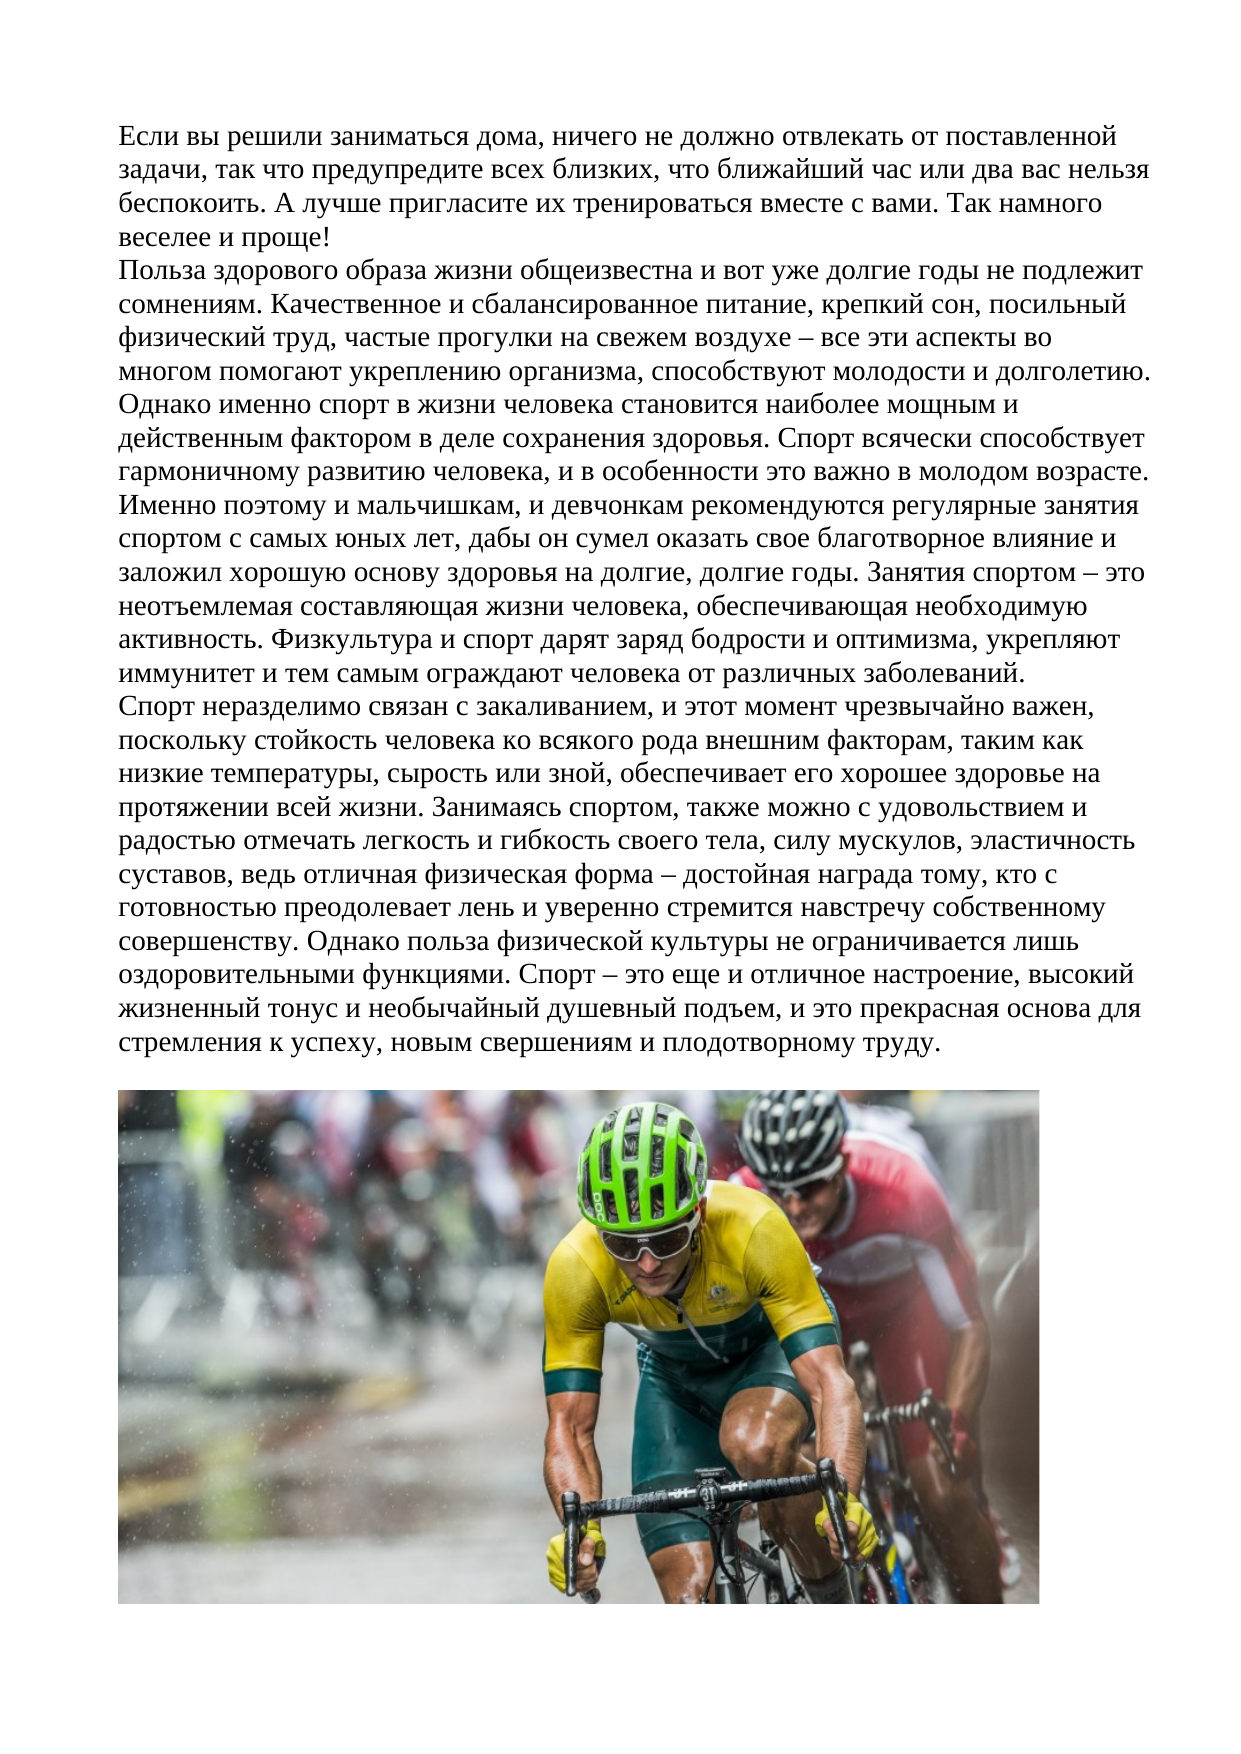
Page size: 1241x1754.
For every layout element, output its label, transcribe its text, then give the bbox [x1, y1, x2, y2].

picture [118, 1090, 1040, 1604]
text Спорт неразделимо связан с закаливанием, и этот момент чрезвычайно важен, поскольку стойкость человека ко всякого рода внешним факторам, таким как низкие температуры, сырость или зной, обеспечивает его хорошее здоровье на протяжении всей жизни. Занимаясь спортом, также можно с удовольствием и радостью отмечать легкость и гибкость своего тела, силу мускулов, эластичность суставов, ведь отличная физическая форма – достойная награда тому, кто с готовностью преодолевает лень и уверенно стремится навстречу собственному совершенству. Однако польза физической культуры не ограничивается лишь оздоровительными функциями. Спорт – это еще и отличное настроение, высокий жизненный тонус и необычайный душевный подъем, и это прекрасная основа для стремления к успеху, новым свершениям и плодотворному труду. [118, 688, 1152, 1057]
text Если вы решили заниматься дома, ничего не должно отвлекать от поставленной задачи, так что предупредите всех близких, что ближайший час или два вас нельзя беспокоить. А лучше пригласите их тренироваться вместе с вами. Так намного веселее и проще! [118, 118, 1152, 252]
text Польза здорового образа жизни общеизвестна и вот уже долгие годы не подлежит сомнениям. Качественное и сбалансированное питание, крепкий сон, посильный физический труд, частые прогулки на свежем воздухе – все эти аспекты во многом помогают укреплению организма, способствуют молодости и долголетию. Однако именно спорт в жизни человека становится наиболее мощным и действенным фактором в деле сохранения здоровья. Спорт всячески способствует гармоничному развитию человека, и в особенности это важно в молодом возрасте. Именно поэтому и мальчишкам, и девчонкам рекомендуются регулярные занятия спортом с самых юных лет, дабы он сумел оказать свое благотворное влияние и заложил хорошую основу здоровья на долгие, долгие годы. Занятия спортом – это неотъемлемая составляющая жизни человека, обеспечивающая необходимую активность. Физкультура и спорт дарят заряд бодрости и оптимизма, укрепляют иммунитет и тем самым ограждают человека от различных заболеваний. [118, 252, 1152, 688]
